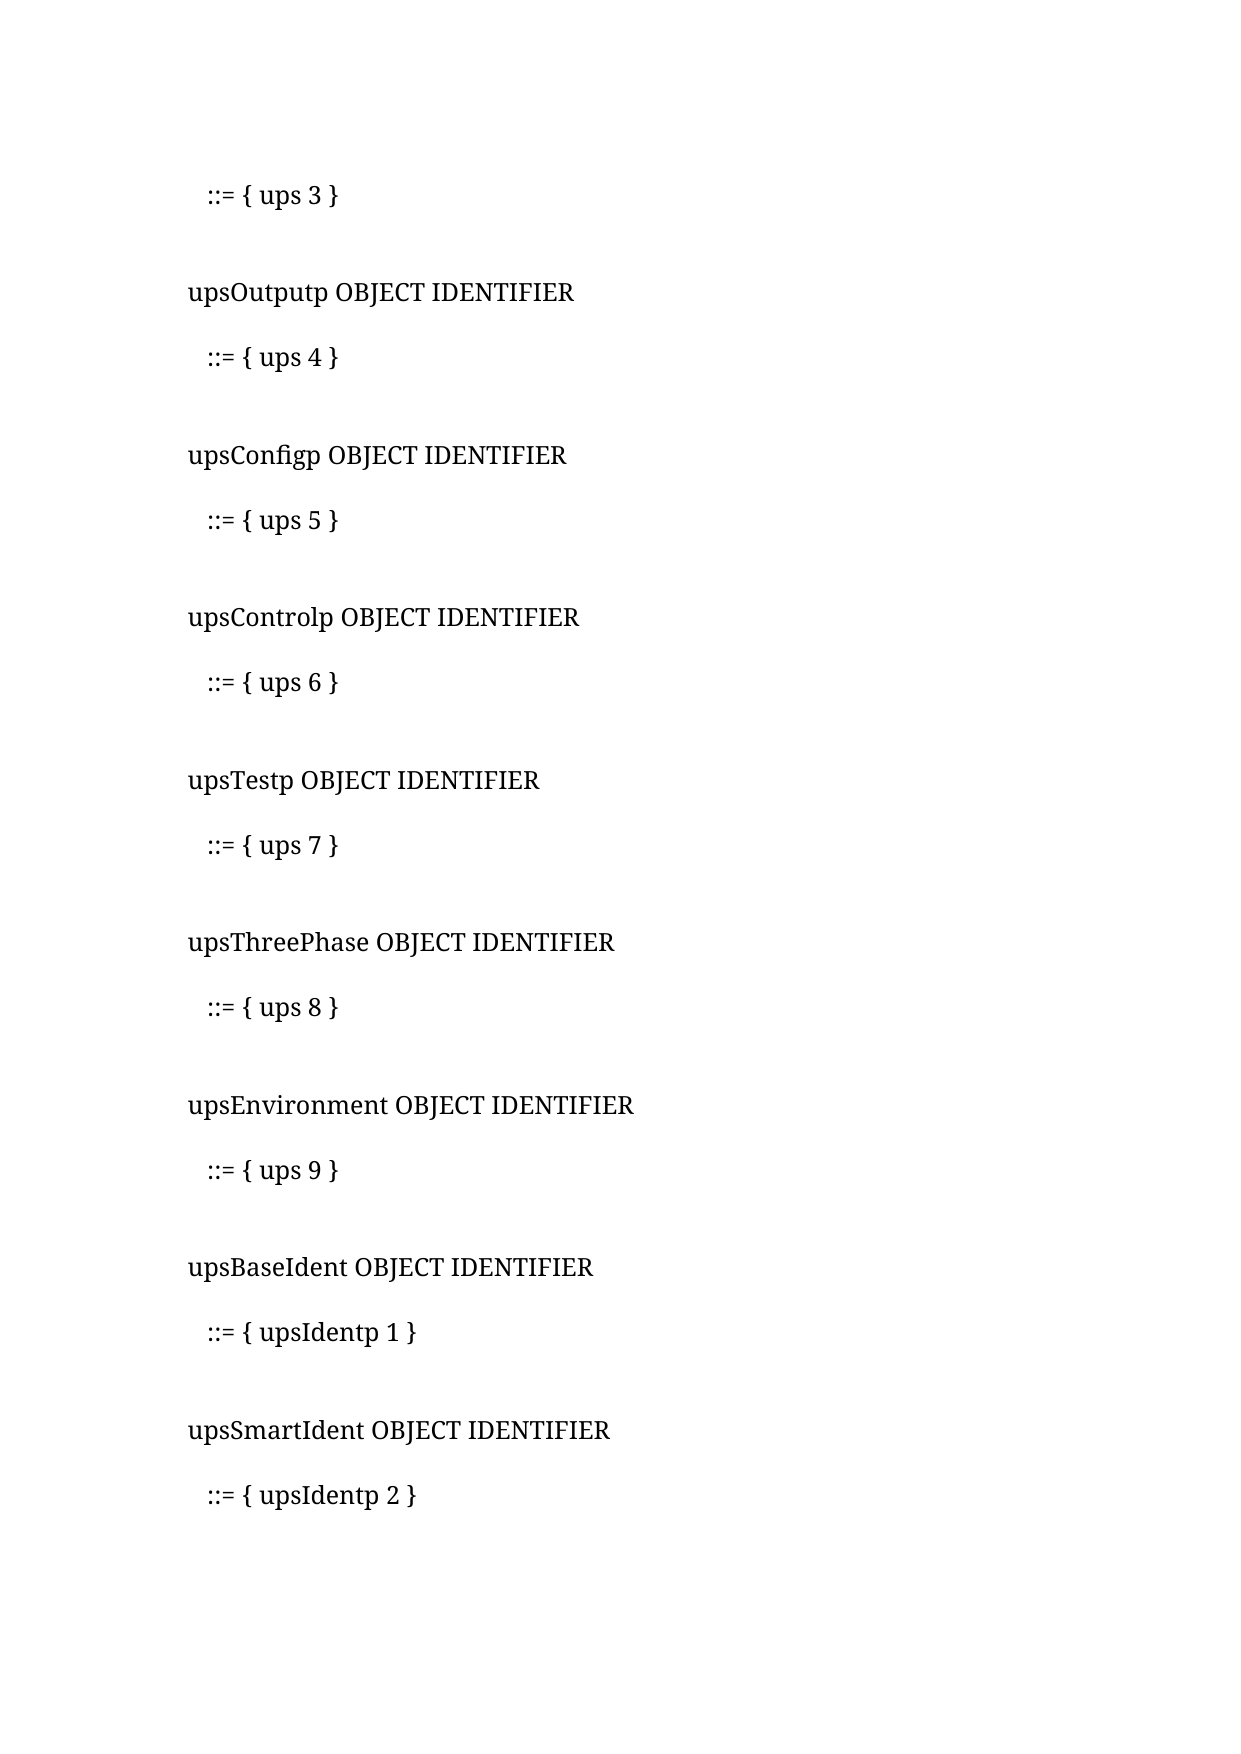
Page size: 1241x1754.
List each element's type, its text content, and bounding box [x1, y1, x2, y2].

text upsThreePhase OBJECT IDENTIFIER [187, 909, 1053, 974]
text ::= { upsIdentp 1 } [187, 1299, 1053, 1364]
text upsControlp OBJECT IDENTIFIER [187, 584, 1053, 649]
text upsOutputp OBJECT IDENTIFIER [187, 259, 1053, 324]
text upsBaseIdent OBJECT IDENTIFIER [187, 1234, 1053, 1299]
text upsEnvironment OBJECT IDENTIFIER [187, 1072, 1053, 1137]
text ::= { ups 6 } [187, 649, 1053, 714]
text ::= { upsIdentp 2 } [187, 1462, 1053, 1527]
text ::= { ups 5 } [187, 487, 1053, 552]
text ::= { ups 7 } [187, 812, 1053, 877]
text upsSmartIdent OBJECT IDENTIFIER [187, 1397, 1053, 1462]
text ::= { ups 8 } [187, 974, 1053, 1039]
text ::= { ups 9 } [187, 1137, 1053, 1202]
text ::= { ups 3 } [187, 162, 1053, 227]
text upsTestp OBJECT IDENTIFIER [187, 747, 1053, 812]
text ::= { ups 4 } [187, 324, 1053, 389]
text upsConfigp OBJECT IDENTIFIER [187, 422, 1053, 487]
